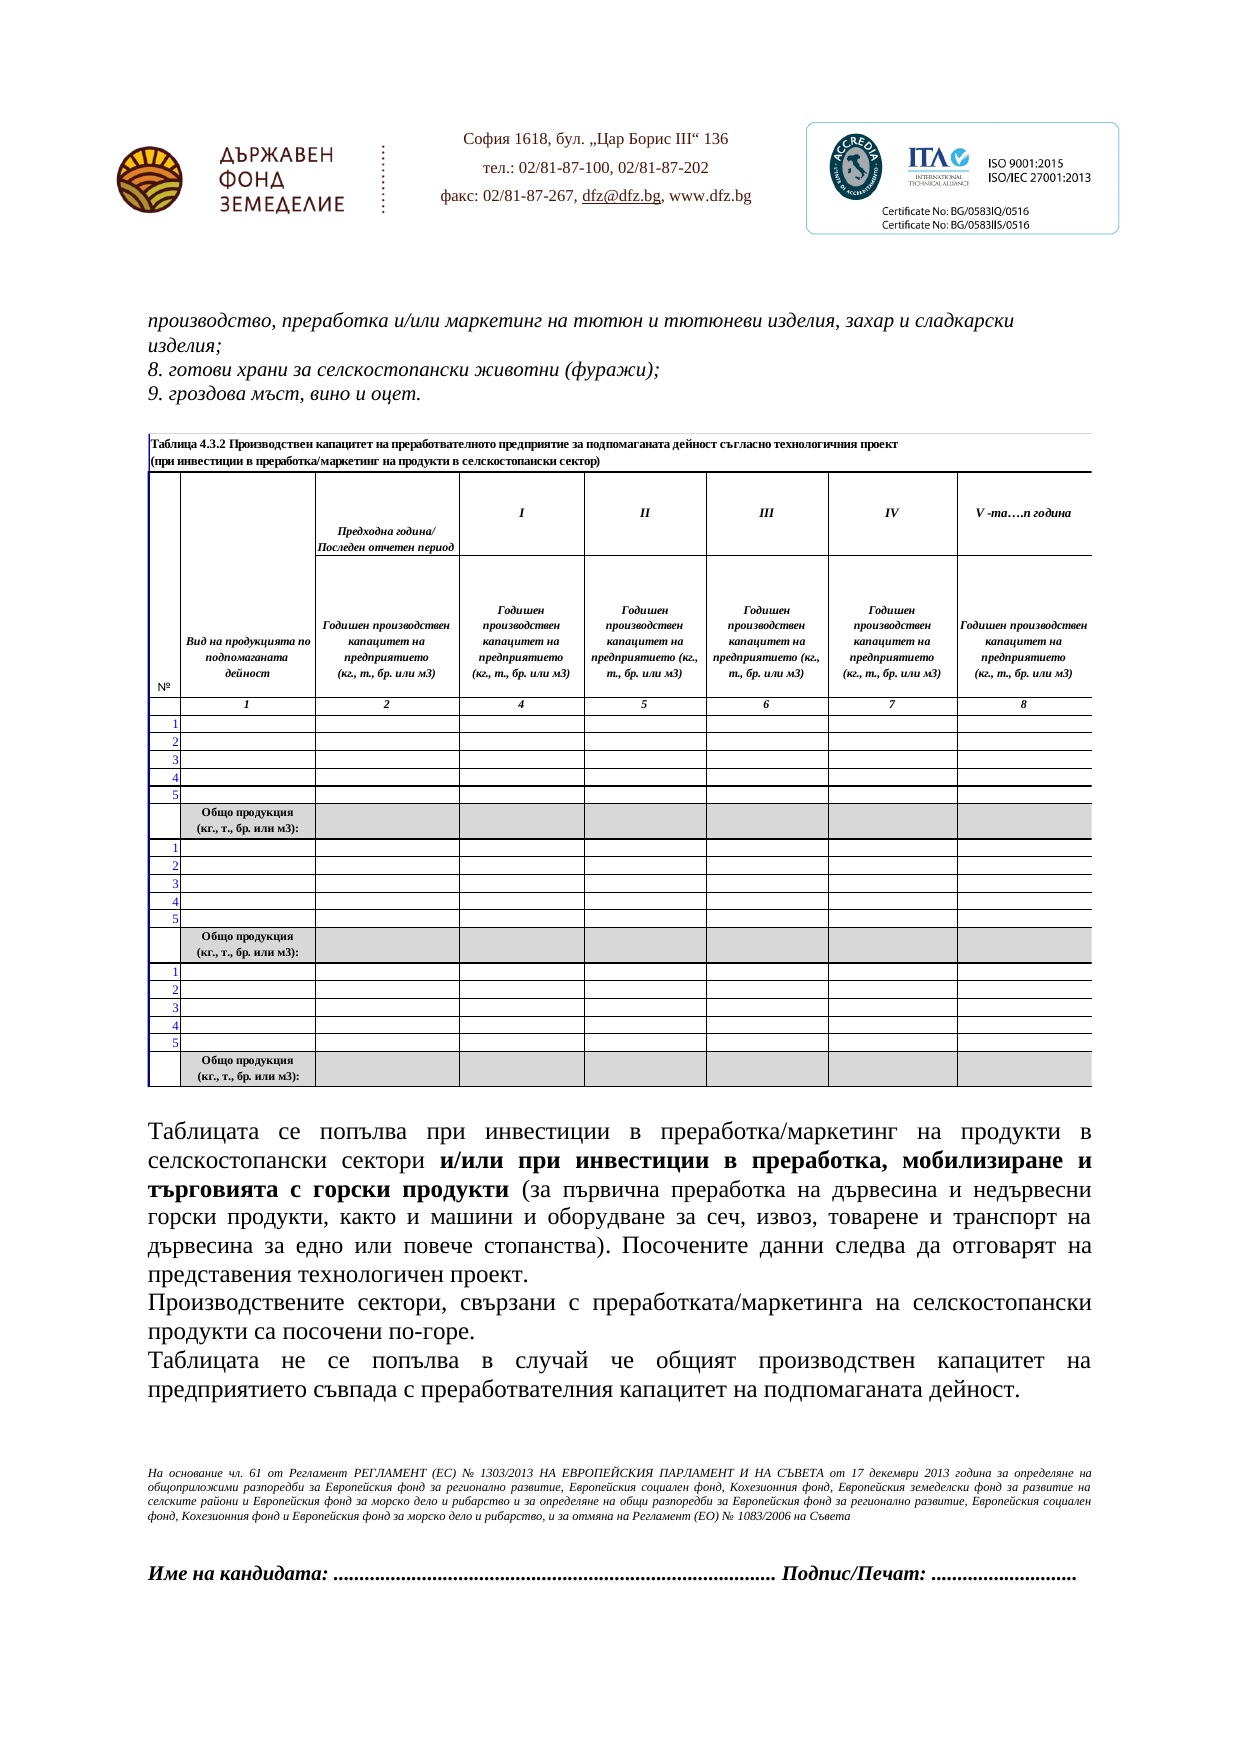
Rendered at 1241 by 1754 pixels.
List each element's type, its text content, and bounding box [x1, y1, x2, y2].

picture [804, 122, 1121, 236]
picture [108, 126, 393, 232]
text Таблицата се попълва при инвестиции в преработка/маркетинг на продукти в селскостопански сектори и/или при инвестиции в преработка, мобилизиране и търговията с горски продукти (за първична преработка на дървесина и недървесни горски продукти, както и машини и оборудване за сеч, извоз, товарене и транспорт на дървесина за едно или повече стопанства). Посочените данни следва да отговарят на представения технологичен проект. [148, 1116, 1093, 1287]
text Производствените сектори, свързани с преработката/маркетинга на селскостопански продукти са посочени по-горе. [148, 1287, 1093, 1345]
text Таблицата не се попълва в случай че общият производствен капацитет на предприятието съвпада с преработвателния капацитет на подпомаганата дейност. [148, 1345, 1093, 1402]
text 9. гроздова мъст, вино и оцет. [148, 381, 1093, 405]
text 8. готови храни за селскостопански животни (фуражи); [148, 357, 1093, 381]
